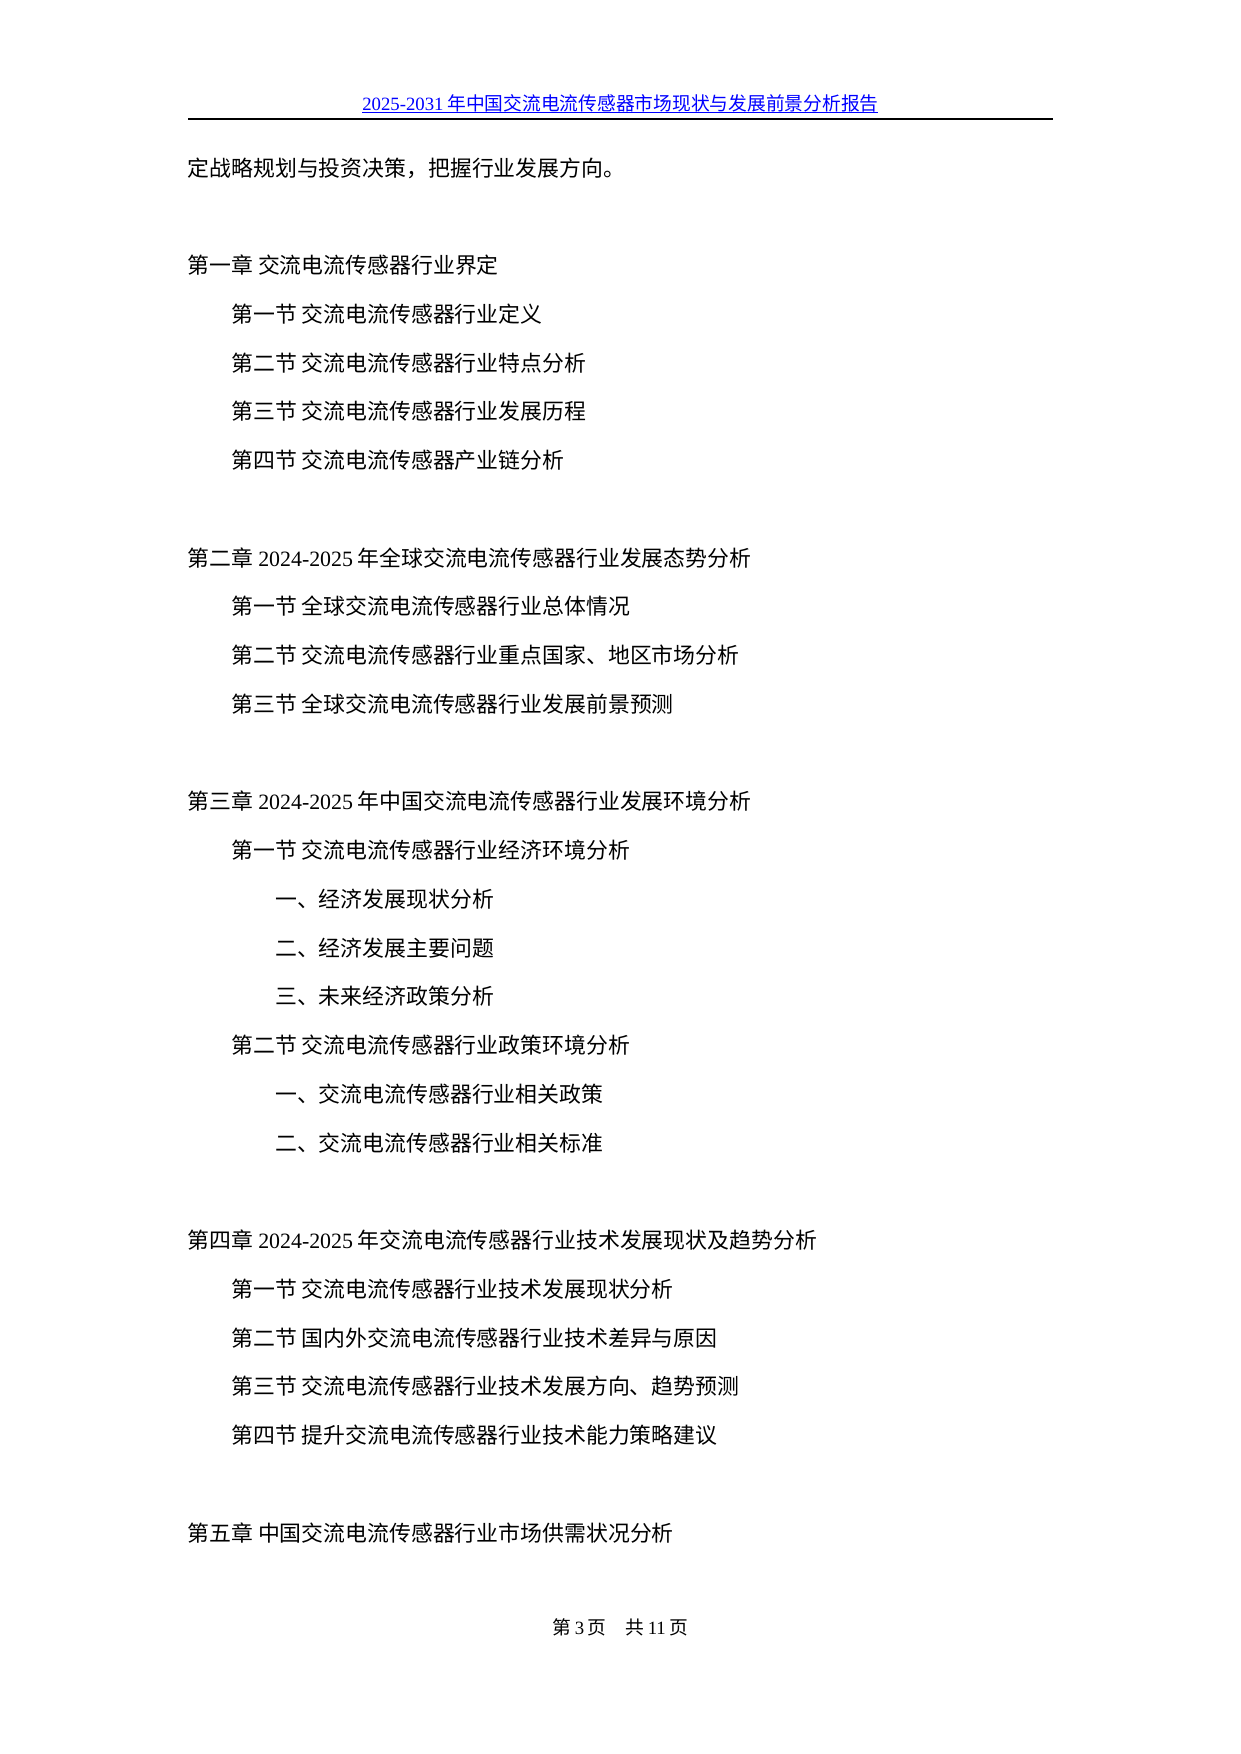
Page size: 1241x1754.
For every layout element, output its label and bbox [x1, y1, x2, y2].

text [187, 150, 1053, 1548]
